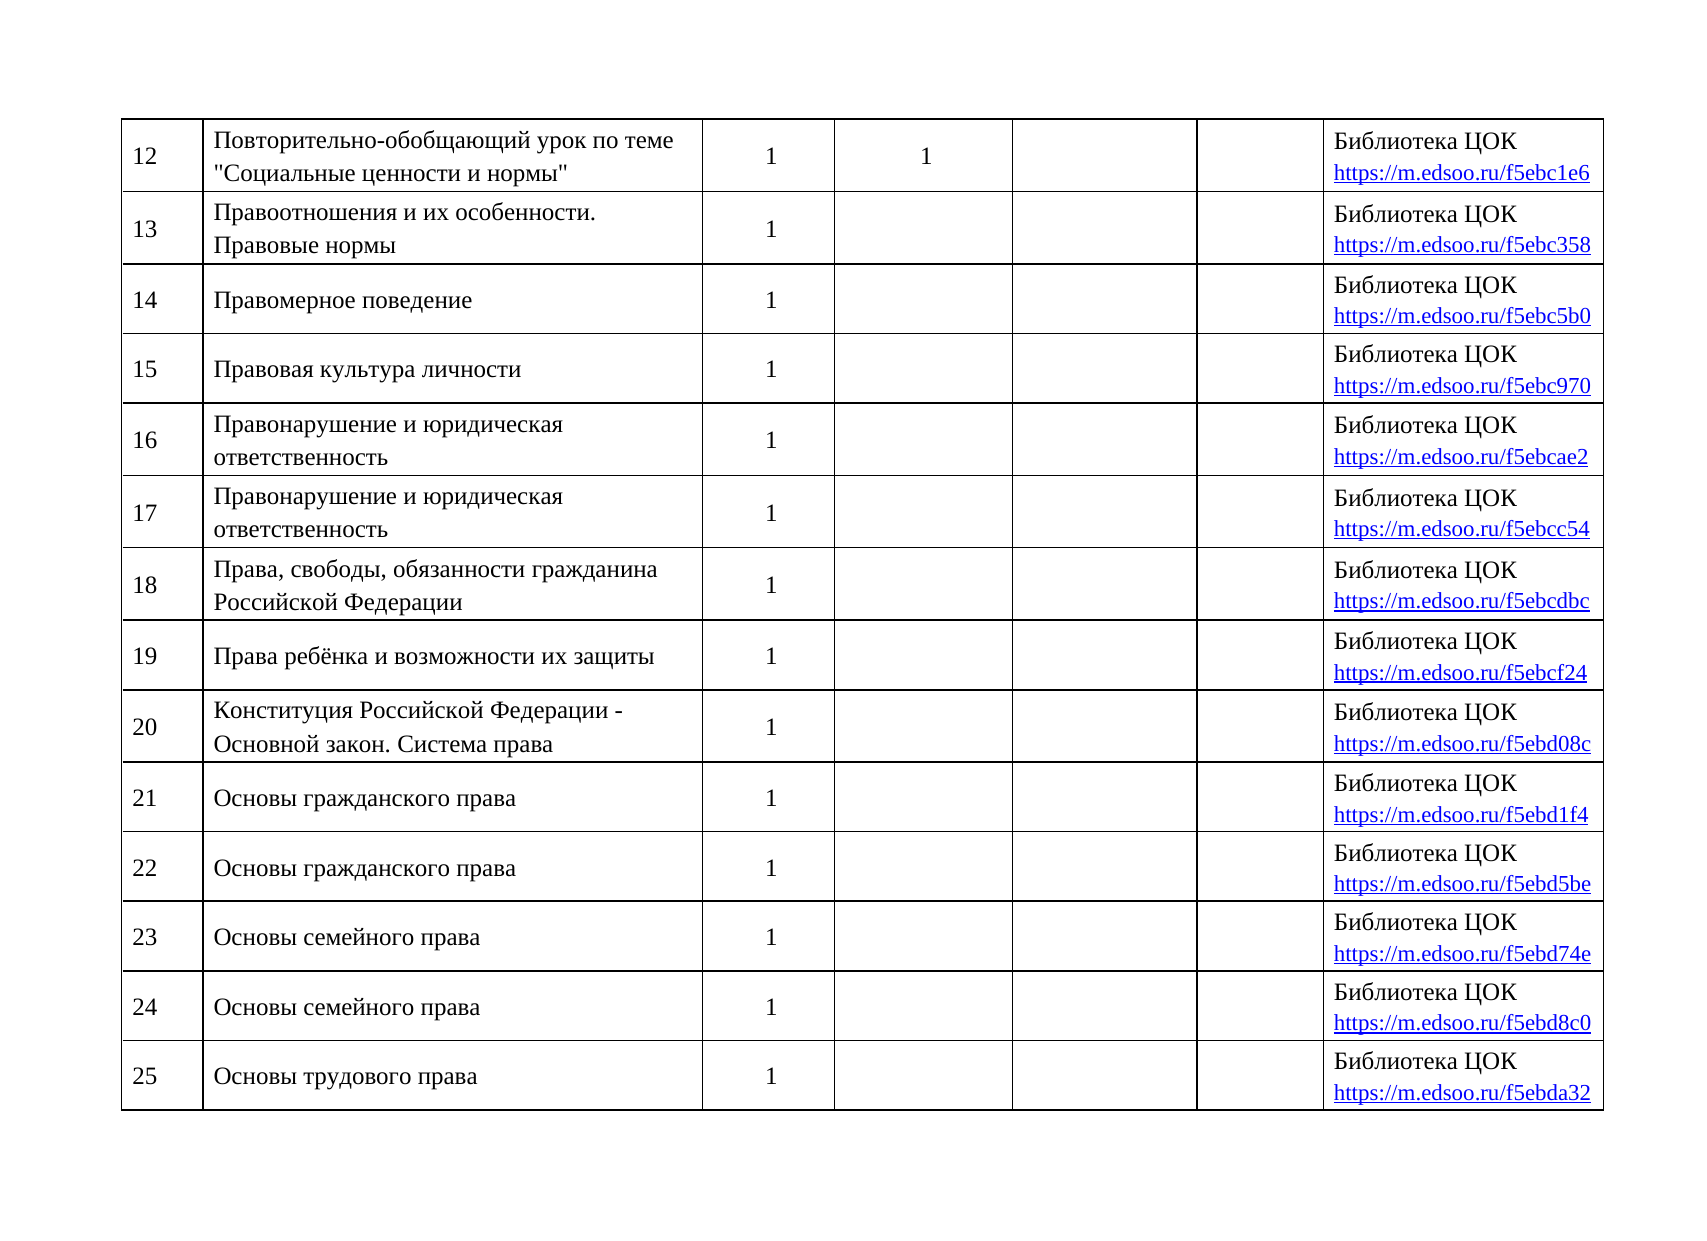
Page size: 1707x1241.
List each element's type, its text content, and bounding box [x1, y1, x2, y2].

table_cell Правовая культура личности [204, 334, 702, 402]
table_cell [1198, 404, 1323, 474]
table_cell Права ребёнка и возможности их защиты [204, 621, 702, 689]
table_cell 1 [703, 691, 834, 761]
table_cell [1013, 192, 1196, 263]
table_cell [1013, 691, 1196, 761]
table_cell Основы семейного права [204, 972, 702, 1039]
table_cell 1 [703, 192, 834, 263]
table_cell [1013, 334, 1196, 402]
table_cell Библиотека ЦОК https://m.edsoo.ru/f5ebc358 [1324, 192, 1603, 263]
table_cell 23 [122, 901, 202, 970]
table_cell [835, 763, 1012, 831]
table_cell [1198, 621, 1323, 689]
table_cell [1013, 265, 1196, 332]
table_cell [1198, 192, 1323, 263]
table_cell Правоотношения и их особенности. Правовые нормы [204, 192, 702, 263]
table_cell Библиотека ЦОК https://m.edsoo.ru/f5ebd8c0 [1324, 972, 1603, 1039]
table_cell 1 [703, 902, 834, 970]
table_cell [1198, 902, 1323, 970]
table_cell 1 [703, 972, 834, 1039]
table_cell 25 [122, 1041, 202, 1109]
table_cell [1013, 120, 1196, 191]
table_cell Библиотека ЦОК https://m.edsoo.ru/f5ebda32 [1324, 1041, 1603, 1109]
table_cell 13 [122, 192, 202, 263]
table_cell Права, свободы, обязанности гражданина Российской Федерации [204, 548, 702, 619]
table_cell 15 [122, 334, 202, 402]
table_cell [1198, 763, 1323, 831]
table_cell [1013, 902, 1196, 970]
table_cell [1198, 972, 1323, 1039]
table_cell Основы семейного права [204, 902, 702, 970]
table_cell Библиотека ЦОК https://m.edsoo.ru/f5ebc1e6 [1324, 120, 1603, 191]
table_cell 1 [703, 763, 834, 831]
table_cell [835, 832, 1012, 900]
table_cell [835, 548, 1012, 619]
table_cell Библиотека ЦОК https://m.edsoo.ru/f5ebd08c [1324, 691, 1603, 761]
table_cell Библиотека ЦОК https://m.edsoo.ru/f5ebcae2 [1324, 404, 1603, 474]
table_cell Библиотека ЦОК https://m.edsoo.ru/f5ebd74e [1324, 902, 1603, 970]
table_cell [1013, 404, 1196, 474]
table_cell [835, 404, 1012, 474]
table_cell [835, 972, 1012, 1039]
table_cell [835, 902, 1012, 970]
table_cell Правонарушение и юридическая ответственность [204, 476, 702, 547]
table_cell 20 [122, 690, 202, 761]
table_cell 1 [703, 548, 834, 619]
table_cell 21 [122, 762, 202, 831]
table_cell [835, 691, 1012, 761]
table_cell [1198, 265, 1323, 332]
table_cell Библиотека ЦОК https://m.edsoo.ru/f5ebd1f4 [1324, 763, 1603, 831]
table_cell 1 [703, 1041, 834, 1109]
table_cell [835, 334, 1012, 402]
table_cell 1 [703, 476, 834, 547]
table_cell [835, 621, 1012, 689]
table_cell Повторительно-обобщающий урок по теме "Социальные ценности и нормы" [204, 120, 702, 191]
table_cell 16 [122, 403, 202, 474]
table_cell [1013, 1041, 1196, 1109]
table_cell Библиотека ЦОК https://m.edsoo.ru/f5ebc970 [1324, 334, 1603, 402]
table_cell [1198, 691, 1323, 761]
table_cell [1013, 548, 1196, 619]
table_cell 17 [122, 476, 202, 547]
table_cell Библиотека ЦОК https://m.edsoo.ru/f5ebd5be [1324, 832, 1603, 900]
table_cell [1013, 476, 1196, 547]
table_cell [1013, 972, 1196, 1039]
table_cell 1 [703, 404, 834, 474]
table_cell Библиотека ЦОК https://m.edsoo.ru/f5ebcdbc [1324, 548, 1603, 619]
table_cell [1198, 334, 1323, 402]
table_cell [1198, 120, 1323, 191]
table_cell 19 [122, 620, 202, 689]
table_cell [835, 1041, 1012, 1109]
table_cell 1 [703, 265, 834, 332]
table_cell 1 [835, 120, 1012, 191]
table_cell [204, 1041, 702, 1109]
table_cell 1 [703, 832, 834, 900]
table_cell 12 [122, 120, 202, 191]
table_cell Основы гражданского права [204, 832, 702, 900]
table_cell [1013, 763, 1196, 831]
table_cell 22 [122, 832, 202, 900]
table_cell 24 [122, 971, 202, 1039]
table_cell [835, 476, 1012, 547]
table_cell Конституция Российской Федерации - Основной закон. Система права [204, 691, 702, 761]
table_cell Основы гражданского права [204, 763, 702, 831]
table_cell [1198, 1041, 1323, 1109]
table_cell Библиотека ЦОК https://m.edsoo.ru/f5ebcf24 [1324, 621, 1603, 689]
table_cell 14 [122, 264, 202, 332]
table_cell Библиотека ЦОК https://m.edsoo.ru/f5ebc5b0 [1324, 265, 1603, 332]
table_cell [1013, 621, 1196, 689]
table_cell [1198, 548, 1323, 619]
table_cell 1 [703, 334, 834, 402]
table_cell Правомерное поведение [204, 265, 702, 332]
table_cell Библиотека ЦОК https://m.edsoo.ru/f5ebcc54 [1324, 476, 1603, 547]
table_cell [1013, 832, 1196, 900]
table_cell [835, 192, 1012, 263]
table_cell 18 [122, 548, 202, 619]
table_cell [835, 265, 1012, 332]
table_cell Правонарушение и юридическая ответственность [204, 404, 702, 474]
table_cell 1 [703, 621, 834, 689]
table_cell [1198, 476, 1323, 547]
table_cell [1198, 832, 1323, 900]
table_cell 1 [703, 120, 834, 191]
